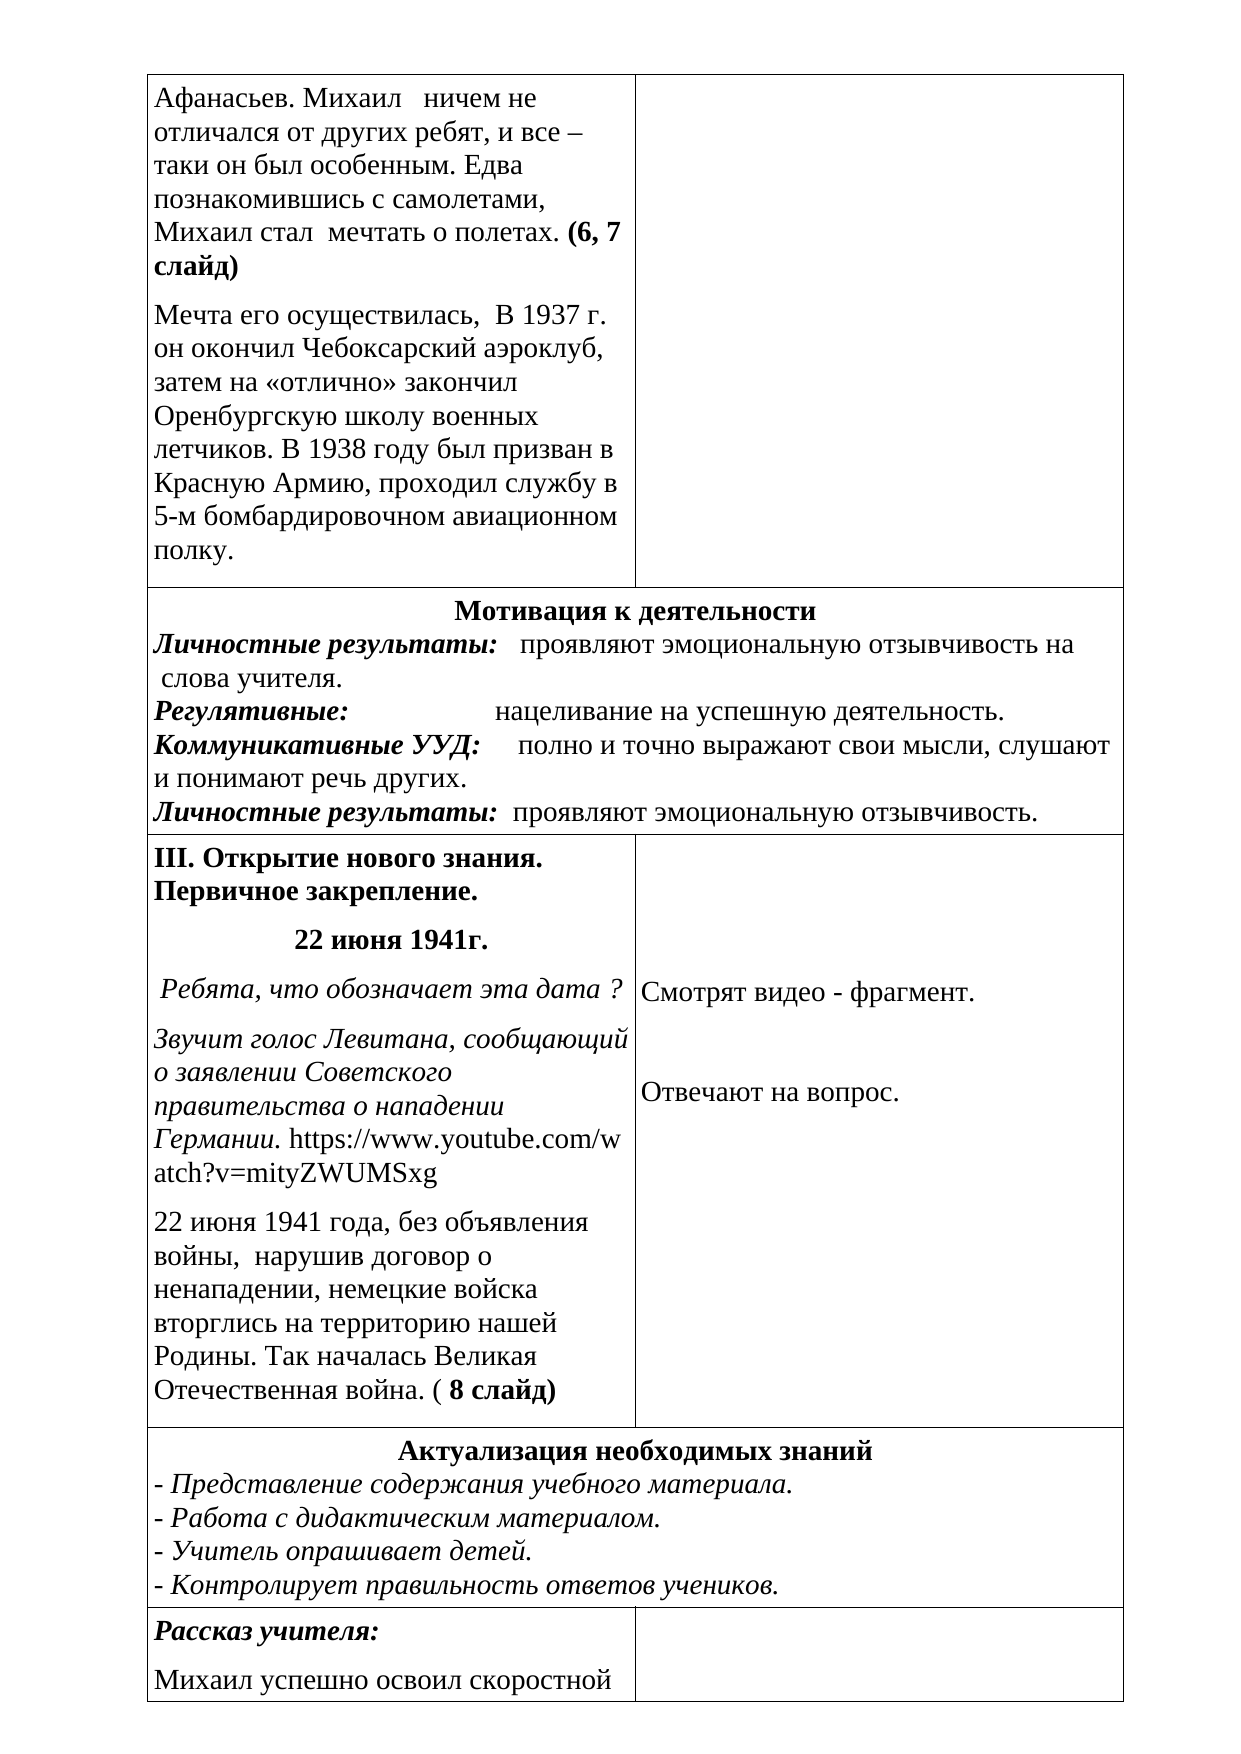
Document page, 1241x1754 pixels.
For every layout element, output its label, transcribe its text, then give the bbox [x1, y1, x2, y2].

table_cell Актуализация необходимых знаний - Представление содержания учебного материала. - Работа с дидактическим материалом. - Учитель опрашивает детей. - Контролирует правильность ответов учеников. [148, 1428, 1123, 1606]
table_cell III. Открытие нового знания. Первичное закрепление. 22 июня 1941г. Ребята, что обозначает эта дата ? Звучит голос Левитана, сообщающий о заявлении Советского правительства о нападении Германии. https://www.youtube.com/watch?v=mityZWUMSxg 22 июня 1941 года, без объявления войны, нарушив договор о ненападении, немецкие войска вторглись на территорию нашей Родины. Так началась Великая Отечественная война. ( 8 слайд) [148, 835, 635, 1427]
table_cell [636, 75, 1123, 587]
table_cell Смотрят видео - фрагмент. Отвечают на вопрос. [636, 835, 1123, 1427]
table_cell Мотивация к деятельности Личностные результаты: проявляют эмоциональную отзывчивость на слова учителя. Регулятивные: нацеливание на успешную деятельность. Коммуникативные УУД: полно и точно выражают свои мысли, слушают и понимают речь других. Личностные результаты: проявляют эмоциональную отзывчивость. [148, 588, 1123, 833]
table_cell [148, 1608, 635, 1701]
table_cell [636, 1608, 1123, 1701]
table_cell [148, 75, 635, 587]
